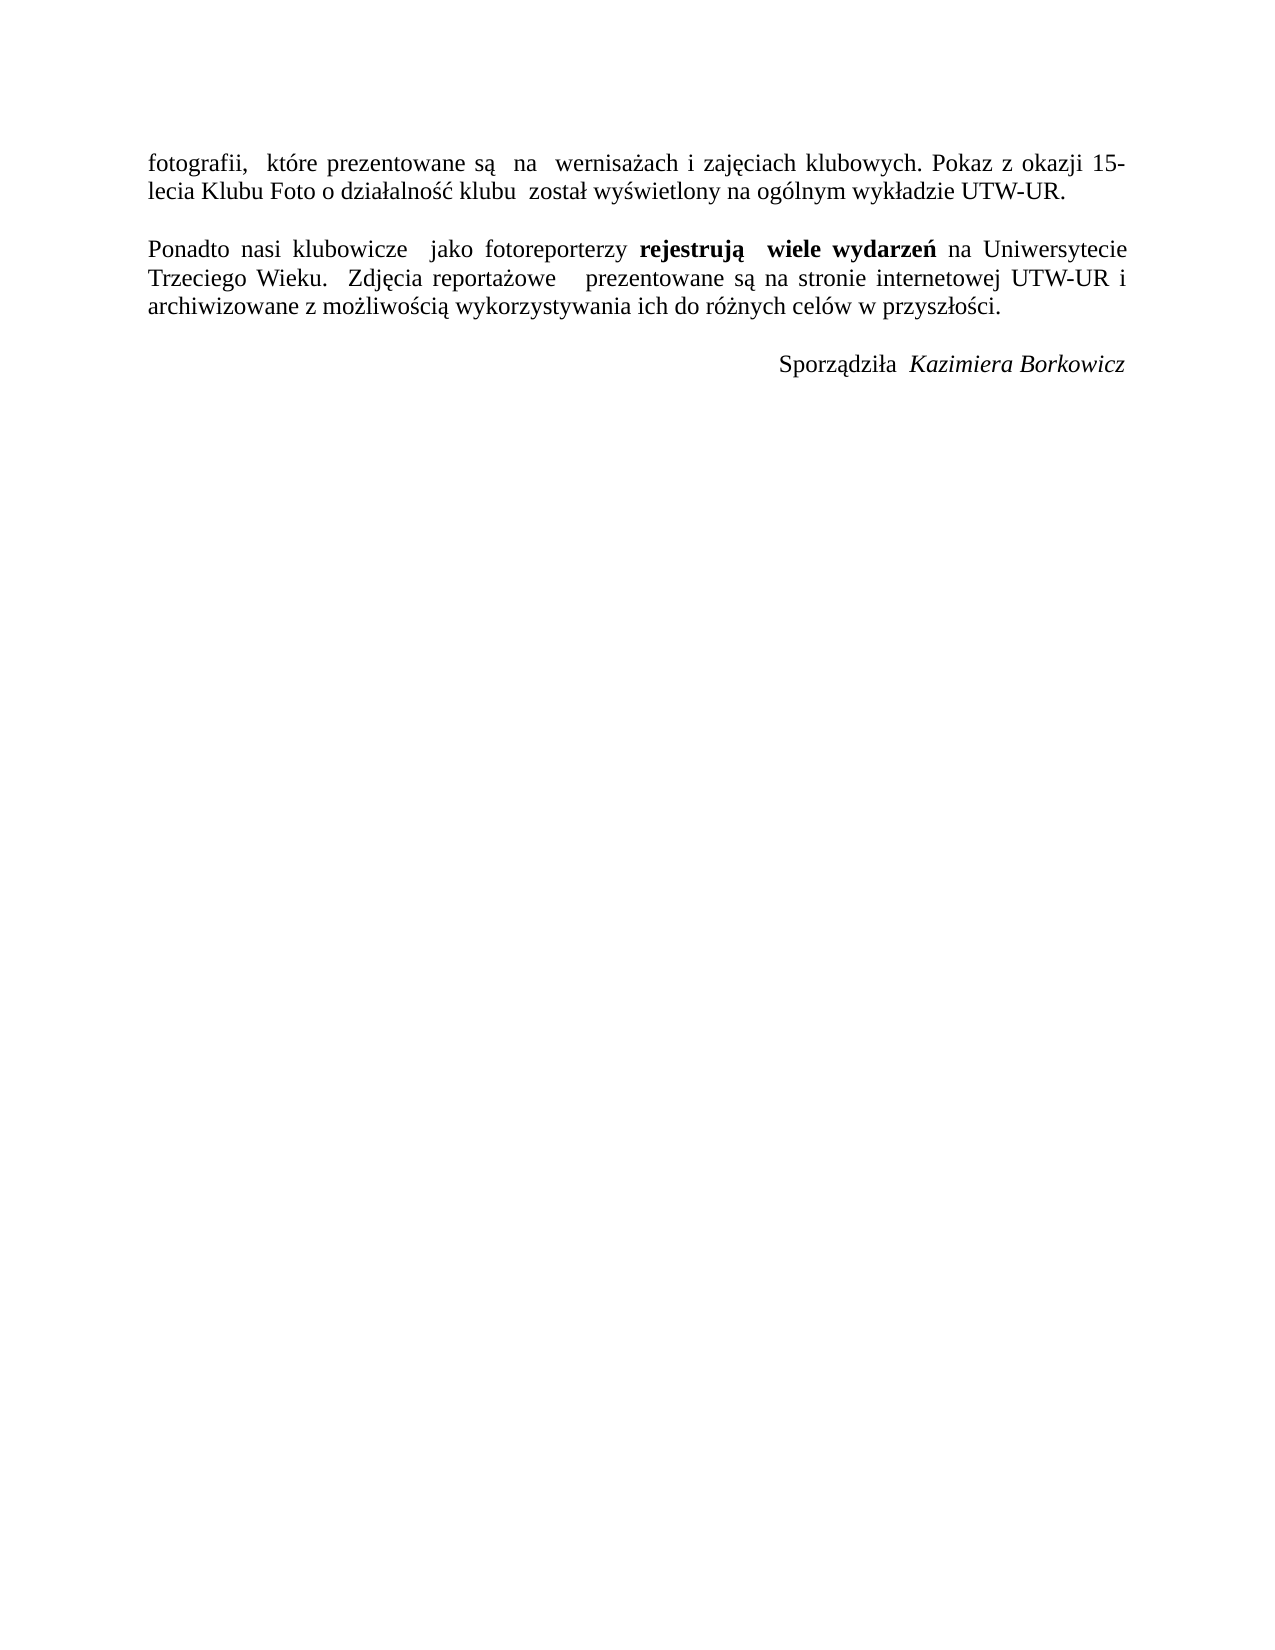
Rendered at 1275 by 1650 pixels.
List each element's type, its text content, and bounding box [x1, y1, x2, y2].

text Ponadto nasi klubowicze jako fotoreporterzy rejestrują wiele wydarzeń na Uniwersytecie Trzeciego Wieku. Zdjęcia reportażowe prezentowane są na stronie internetowej UTW-UR i archiwizowane z możliwością wykorzystywania ich do różnych celów w przyszłości. [148, 234, 1127, 320]
text Sporządziła Kazimiera Borkowicz [148, 349, 1127, 378]
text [148, 148, 1127, 205]
